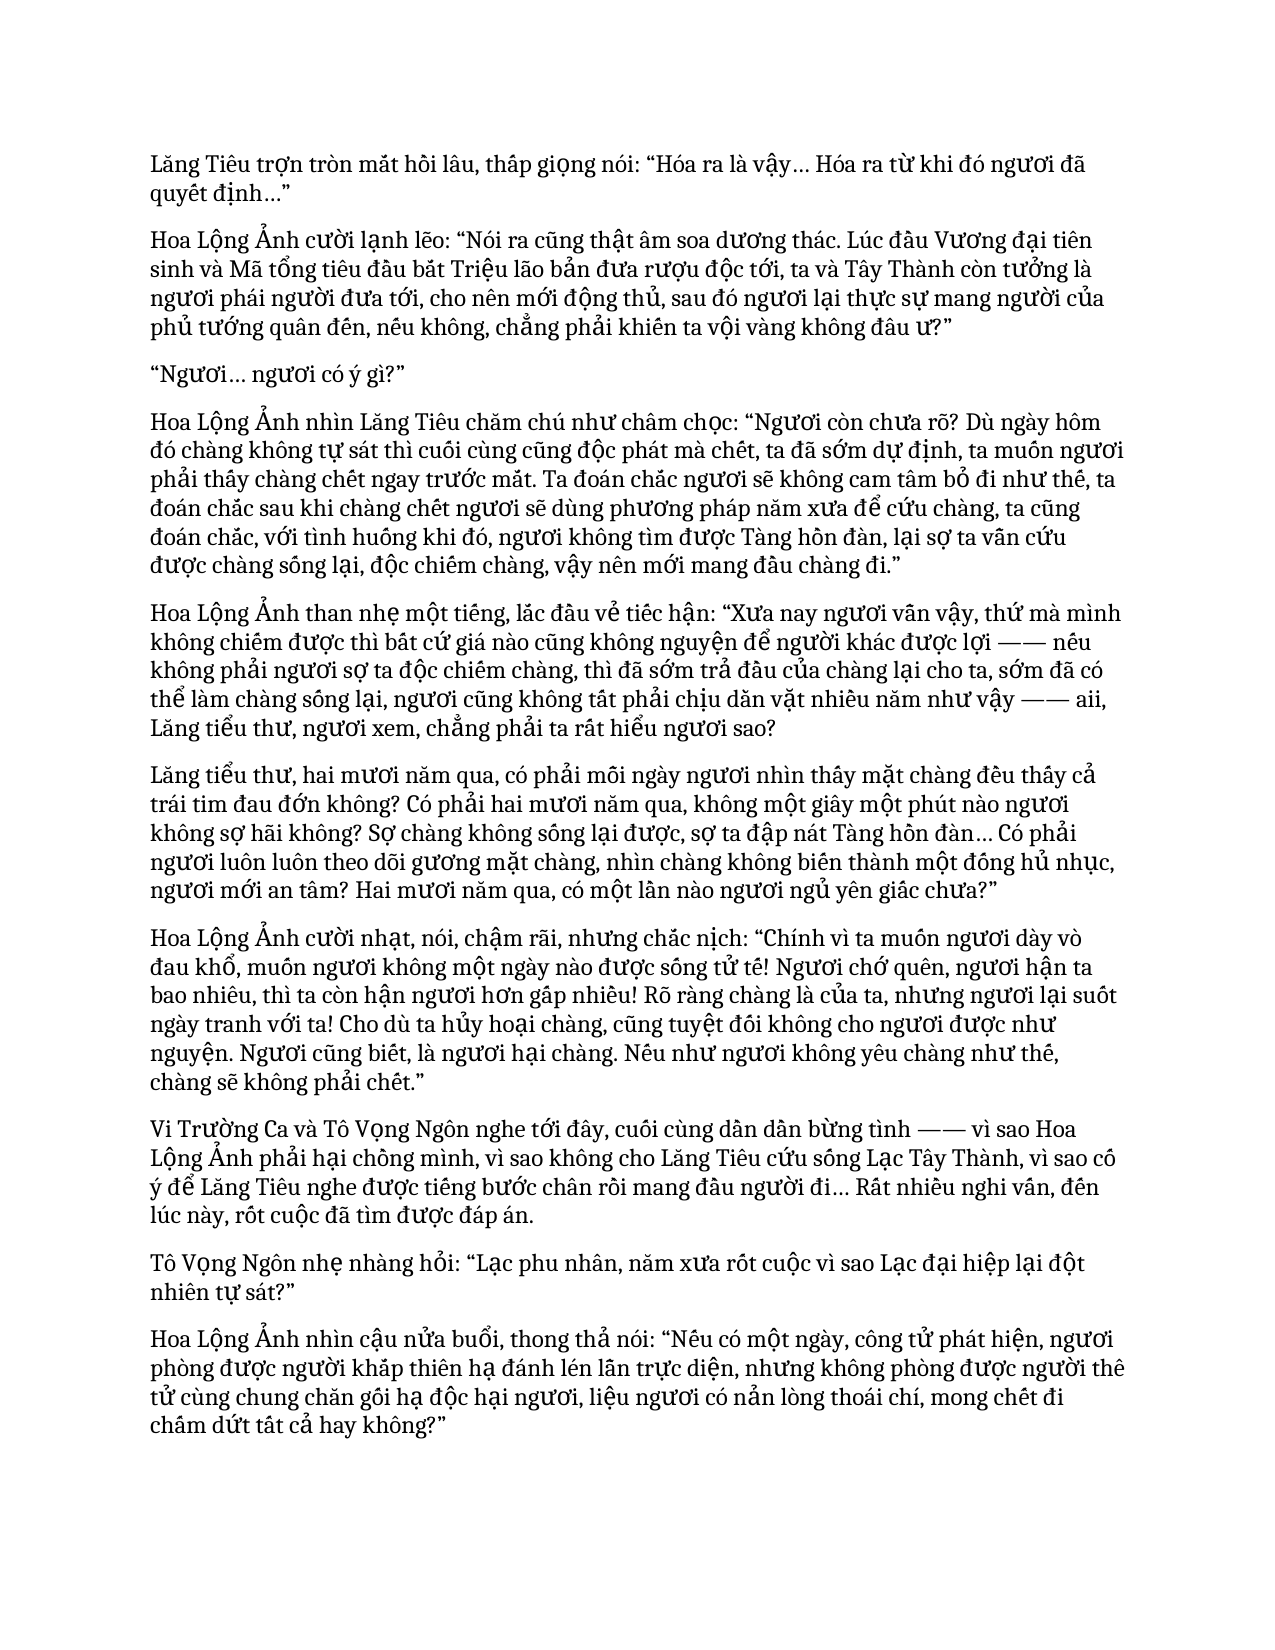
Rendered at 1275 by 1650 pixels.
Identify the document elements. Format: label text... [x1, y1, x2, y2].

text Hoa Lộng Ảnh cười nhạt, nói, chậm rãi, nhưng chắc nịch: “Chính vì ta muốn ngươi dày vò đau khổ, muốn ngươi không một ngày nào được sống tử tế! Ngươi chớ quên, ngươi hận ta bao nhiêu, thì ta còn hận ngươi hơn gấp nhiều! Rõ ràng chàng là của ta, nhưng ngươi lại suốt ngày tranh với ta! Cho dù ta hủy hoại chàng, cũng tuyệt đối không cho ngươi được như nguyện. Ngươi cũng biết, là ngươi hại chàng. Nếu như ngươi không yêu chàng như thế, chàng sẽ không phải chết.” [150, 924, 1125, 1096]
text Hoa Lộng Ảnh nhìn cậu nửa buổi, thong thả nói: “Nếu có một ngày, công tử phát hiện, ngươi phòng được người khắp thiên hạ đánh lén lẫn trực diện, nhưng không phòng được người thê tử cùng chung chăn gối hạ độc hại ngươi, liệu ngươi có nản lòng thoái chí, mong chết đi chấm dứt tất cả hay không?” [150, 1325, 1125, 1440]
text “Ngươi… ngươi có ý gì?” [150, 360, 1125, 389]
text Lăng Tiêu trợn tròn mắt hồi lâu, thấp giọng nói: “Hóa ra là vậy… Hóa ra từ khi đó ngươi đã quyết định…” [150, 150, 1125, 207]
text Vi Trường Ca và Tô Vọng Ngôn nghe tới đây, cuối cùng dần dần bừng tình —— vì sao Hoa Lộng Ảnh phải hại chồng mình, vì sao không cho Lăng Tiêu cứu sống Lạc Tây Thành, vì sao cố ý để Lăng Tiêu nghe được tiếng bước chân rồi mang đầu người đi… Rất nhiều nghi vấn, đến lúc này, rốt cuộc đã tìm được đáp án. [150, 1115, 1125, 1230]
text Hoa Lộng Ảnh than nhẹ một tiếng, lắc đầu vẻ tiếc hận: “Xưa nay ngươi vẫn vậy, thứ mà mình không chiếm được thì bất cứ giá nào cũng không nguyện để người khác được lợi —— nếu không phải ngươi sợ ta độc chiếm chàng, thì đã sớm trả đầu của chàng lại cho ta, sớm đã có thể làm chàng sống lại, ngươi cũng không tất phải chịu dằn vặt nhiều năm như vậy —— aii, Lăng tiểu thư, ngươi xem, chẳng phải ta rất hiểu ngươi sao? [150, 599, 1125, 742]
text Hoa Lộng Ảnh nhìn Lăng Tiêu chăm chú như châm chọc: “Ngươi còn chưa rõ? Dù ngày hôm đó chàng không tự sát thì cuối cùng cũng độc phát mà chết, ta đã sớm dự định, ta muốn ngươi phải thấy chàng chết ngay trước mắt. Ta đoán chắc ngươi sẽ không cam tâm bỏ đi như thế, ta đoán chắc sau khi chàng chết ngươi sẽ dùng phương pháp năm xưa để cứu chàng, ta cũng đoán chắc, với tình huống khi đó, ngươi không tìm được Tàng hồn đàn, lại sợ ta vẫn cứu được chàng sống lại, độc chiếm chàng, vậy nên mới mang đầu chàng đi.” [150, 407, 1125, 580]
text Lăng tiểu thư, hai mươi năm qua, có phải mỗi ngày ngươi nhìn thấy mặt chàng đều thấy cả trái tim đau đớn không? Có phải hai mươi năm qua, không một giây một phút nào ngươi không sợ hãi không? Sợ chàng không sống lại được, sợ ta đập nát Tàng hồn đàn… Có phải ngươi luôn luôn theo dõi gương mặt chàng, nhìn chàng không biến thành một đống hủ nhục, ngươi mới an tâm? Hai mươi năm qua, có một lần nào ngươi ngủ yên giấc chưa?” [150, 761, 1125, 905]
text Tô Vọng Ngôn nhẹ nhàng hỏi: “Lạc phu nhân, năm xưa rốt cuộc vì sao Lạc đại hiệp lại đột nhiên tự sát?” [150, 1249, 1125, 1306]
text Hoa Lộng Ảnh cười lạnh lẽo: “Nói ra cũng thật âm soa dương thác. Lúc đầu Vương đại tiên sinh và Mã tổng tiêu đầu bắt Triệu lão bản đưa rượu độc tới, ta và Tây Thành còn tưởng là ngươi phái người đưa tới, cho nên mới động thủ, sau đó ngươi lại thực sự mang người của phủ tướng quân đến, nếu không, chẳng phải khiến ta vội vàng không đâu ư?” [150, 226, 1125, 341]
